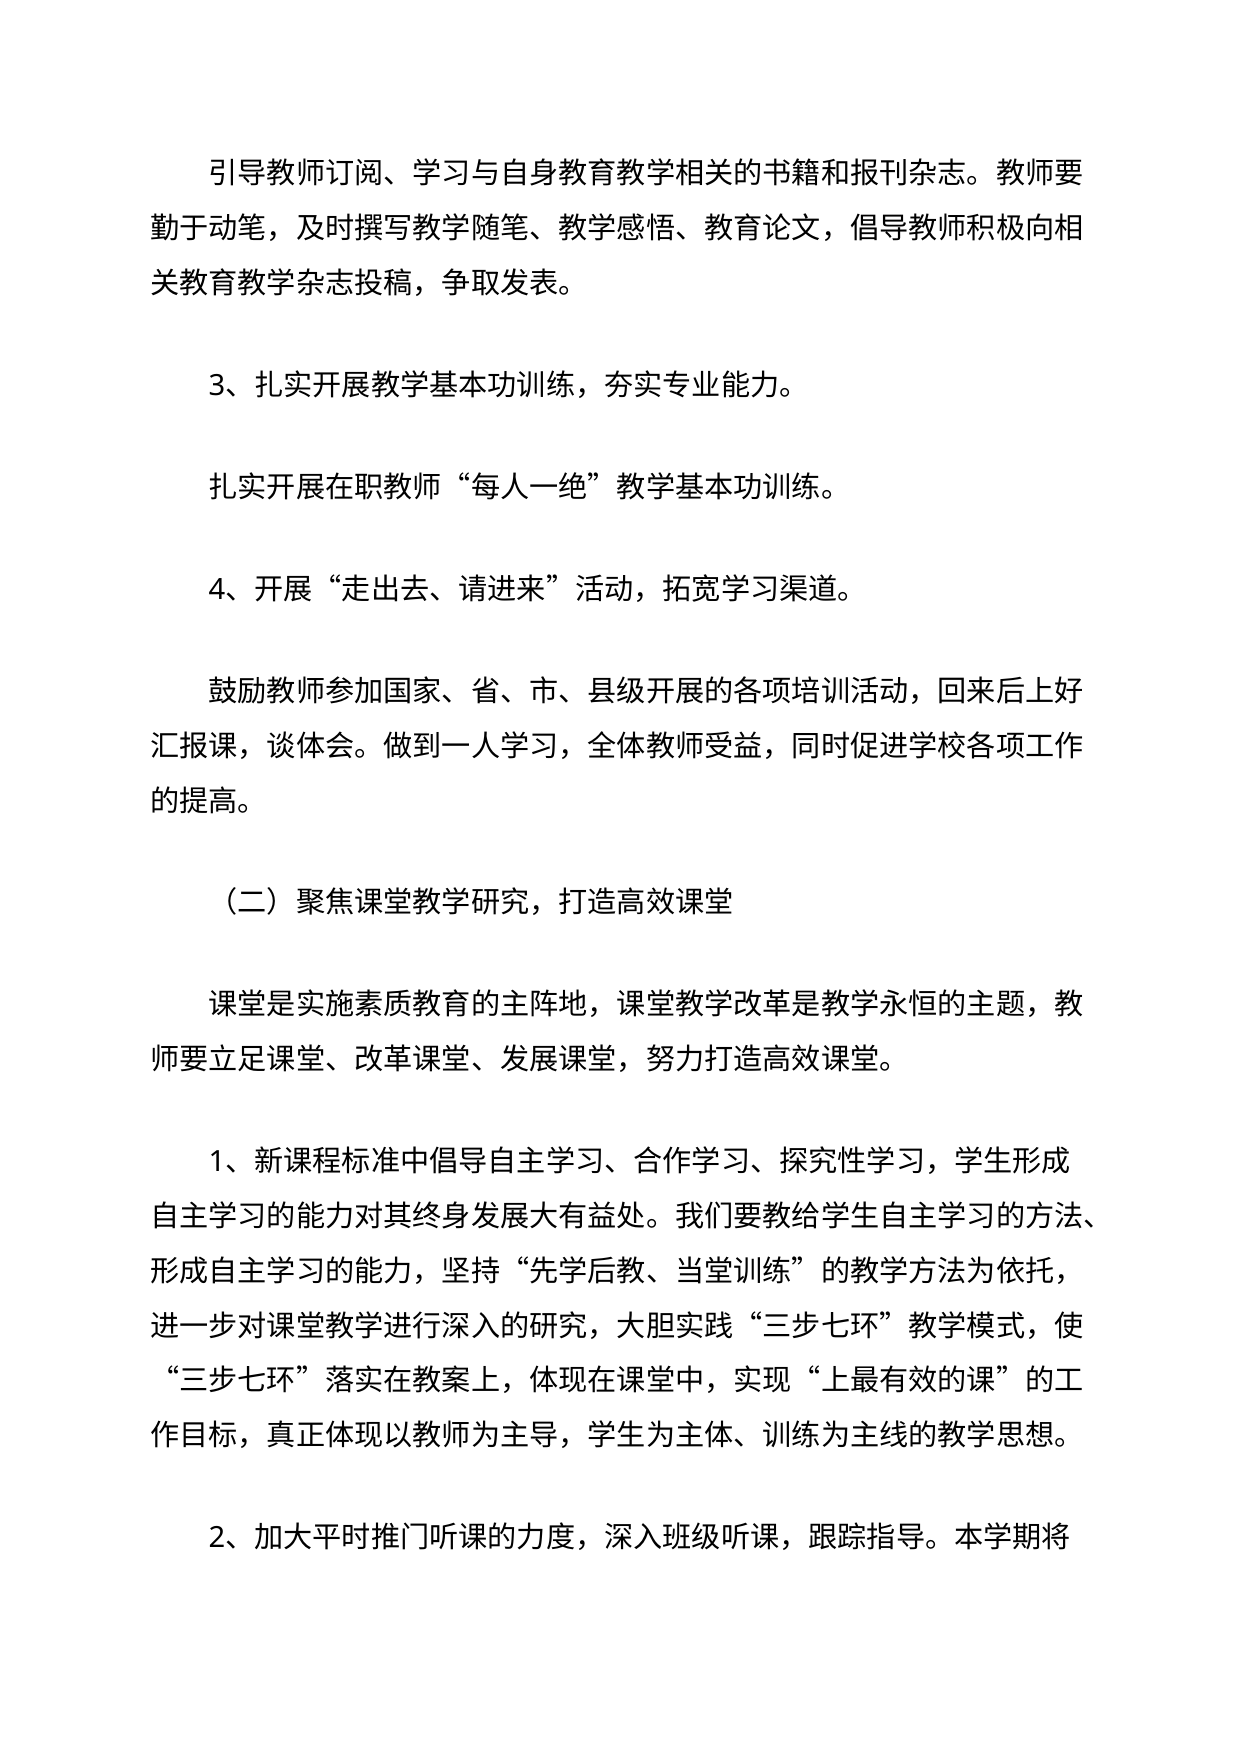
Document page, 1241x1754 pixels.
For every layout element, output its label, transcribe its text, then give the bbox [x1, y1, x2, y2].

text 3、扎实开展教学基本功训练，夯实专业能力。 [150, 362, 1090, 404]
text 鼓励教师参加国家、省、市、县级开展的各项培训活动，回来后上好汇报课，谈体会。做到一人学习，全体教师受益，同时促进学校各项工作的提高。 [150, 667, 1090, 819]
text （二）聚焦课堂教学研究，打造高效课堂 [150, 879, 1090, 921]
text 扎实开展在职教师“每人一绝”教学基本功训练。 [150, 463, 1090, 506]
text 引导教师订阅、学习与自身教育教学相关的书籍和报刊杂志。教师要勤于动笔，及时撰写教学随笔、教学感悟、教育论文，倡导教师积极向相关教育教学杂志投稿，争取发表。 [150, 150, 1090, 302]
text 课堂是实施素质教育的主阵地，课堂教学改革是教学永恒的主题，教师要立足课堂、改革课堂、发展课堂，努力打造高效课堂。 [150, 981, 1090, 1078]
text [150, 1514, 1090, 1556]
text 4、开展“走出去、请进来”活动，拓宽学习渠道。 [150, 565, 1090, 608]
text 1、新课程标准中倡导自主学习、合作学习、探究性学习，学生形成自主学习的能力对其终身发展大有益处。我们要教给学生自主学习的方法、形成自主学习的能力，坚持“先学后教、当堂训练”的教学方法为依托，进一步对课堂教学进行深入的研究，大胆实践“三步七环”教学模式，使“三步七环”落实在教案上，体现在课堂中，实现“上最有效的课”的工作目标，真正体现以教师为主导，学生为主体、训练为主线的教学思想。 [150, 1137, 1090, 1454]
